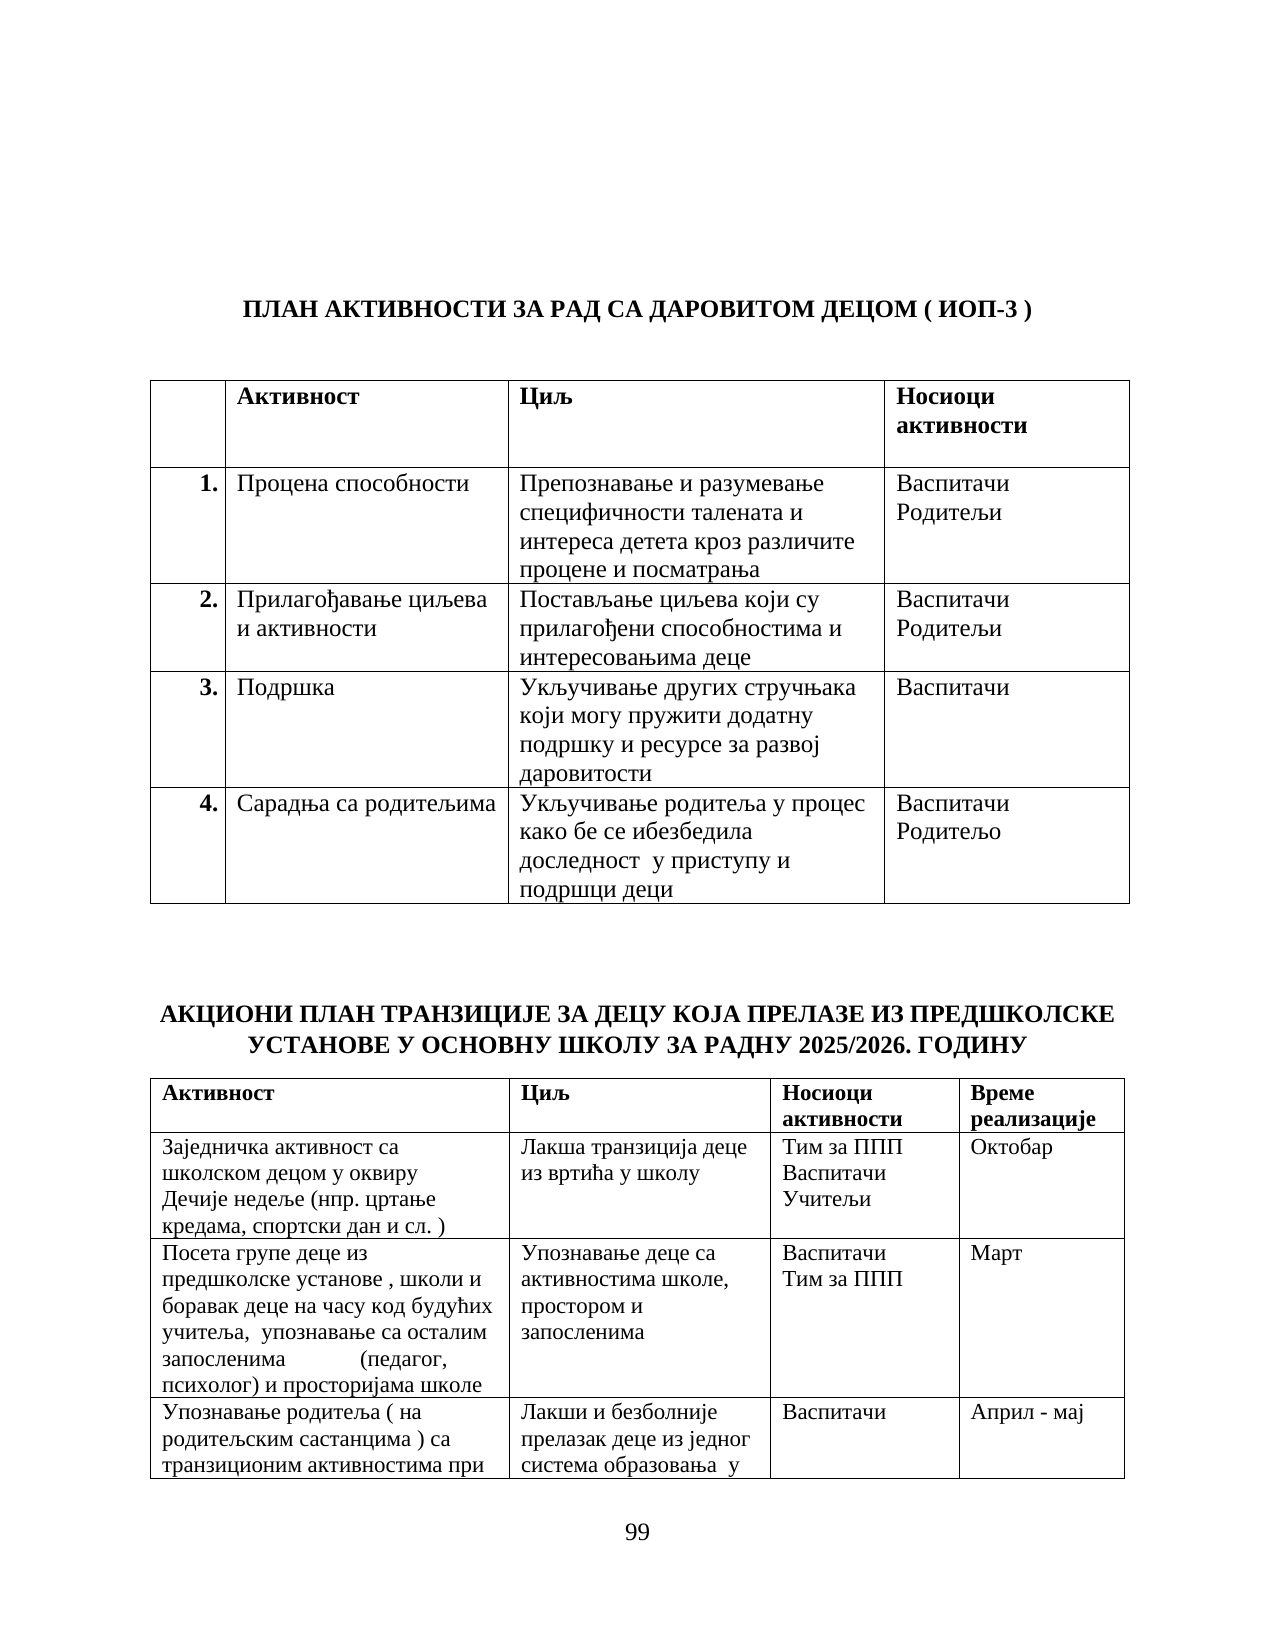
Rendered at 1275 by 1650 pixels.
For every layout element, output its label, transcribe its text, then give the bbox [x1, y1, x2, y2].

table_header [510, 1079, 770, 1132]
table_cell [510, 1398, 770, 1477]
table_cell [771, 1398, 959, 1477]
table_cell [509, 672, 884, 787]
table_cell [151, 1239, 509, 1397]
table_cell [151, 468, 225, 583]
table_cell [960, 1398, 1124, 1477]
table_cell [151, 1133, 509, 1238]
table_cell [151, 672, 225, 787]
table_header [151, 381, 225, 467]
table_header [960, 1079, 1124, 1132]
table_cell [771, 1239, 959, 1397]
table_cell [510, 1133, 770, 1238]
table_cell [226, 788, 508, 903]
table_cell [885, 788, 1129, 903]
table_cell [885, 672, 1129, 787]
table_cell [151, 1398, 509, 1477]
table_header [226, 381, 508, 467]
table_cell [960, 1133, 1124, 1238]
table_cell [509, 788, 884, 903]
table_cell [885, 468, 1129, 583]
text АКЦИОНИ ПЛАН ТРАНЗИЦИЈЕ ЗА ДЕЦУ КОЈА ПРЕЛАЗЕ ИЗ ПРЕДШКОЛСКЕ УСТАНОВЕ У ОСНОВНУ ШКОЛУ ЗА РАДНУ 2025/2026. ГОДИНУ [150, 999, 1125, 1059]
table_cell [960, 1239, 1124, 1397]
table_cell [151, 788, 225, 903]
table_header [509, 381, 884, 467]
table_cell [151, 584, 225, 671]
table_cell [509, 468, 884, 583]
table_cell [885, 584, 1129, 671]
text ПЛАН АКТИВНОСТИ ЗА РАД СА ДАРОВИТОМ ДЕЦОМ ( ИОП-3 ) [150, 294, 1125, 322]
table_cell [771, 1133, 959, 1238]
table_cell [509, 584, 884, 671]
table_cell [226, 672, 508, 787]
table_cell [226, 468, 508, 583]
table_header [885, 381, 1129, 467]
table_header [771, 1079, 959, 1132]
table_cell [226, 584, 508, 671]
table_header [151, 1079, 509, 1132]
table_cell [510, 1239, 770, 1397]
